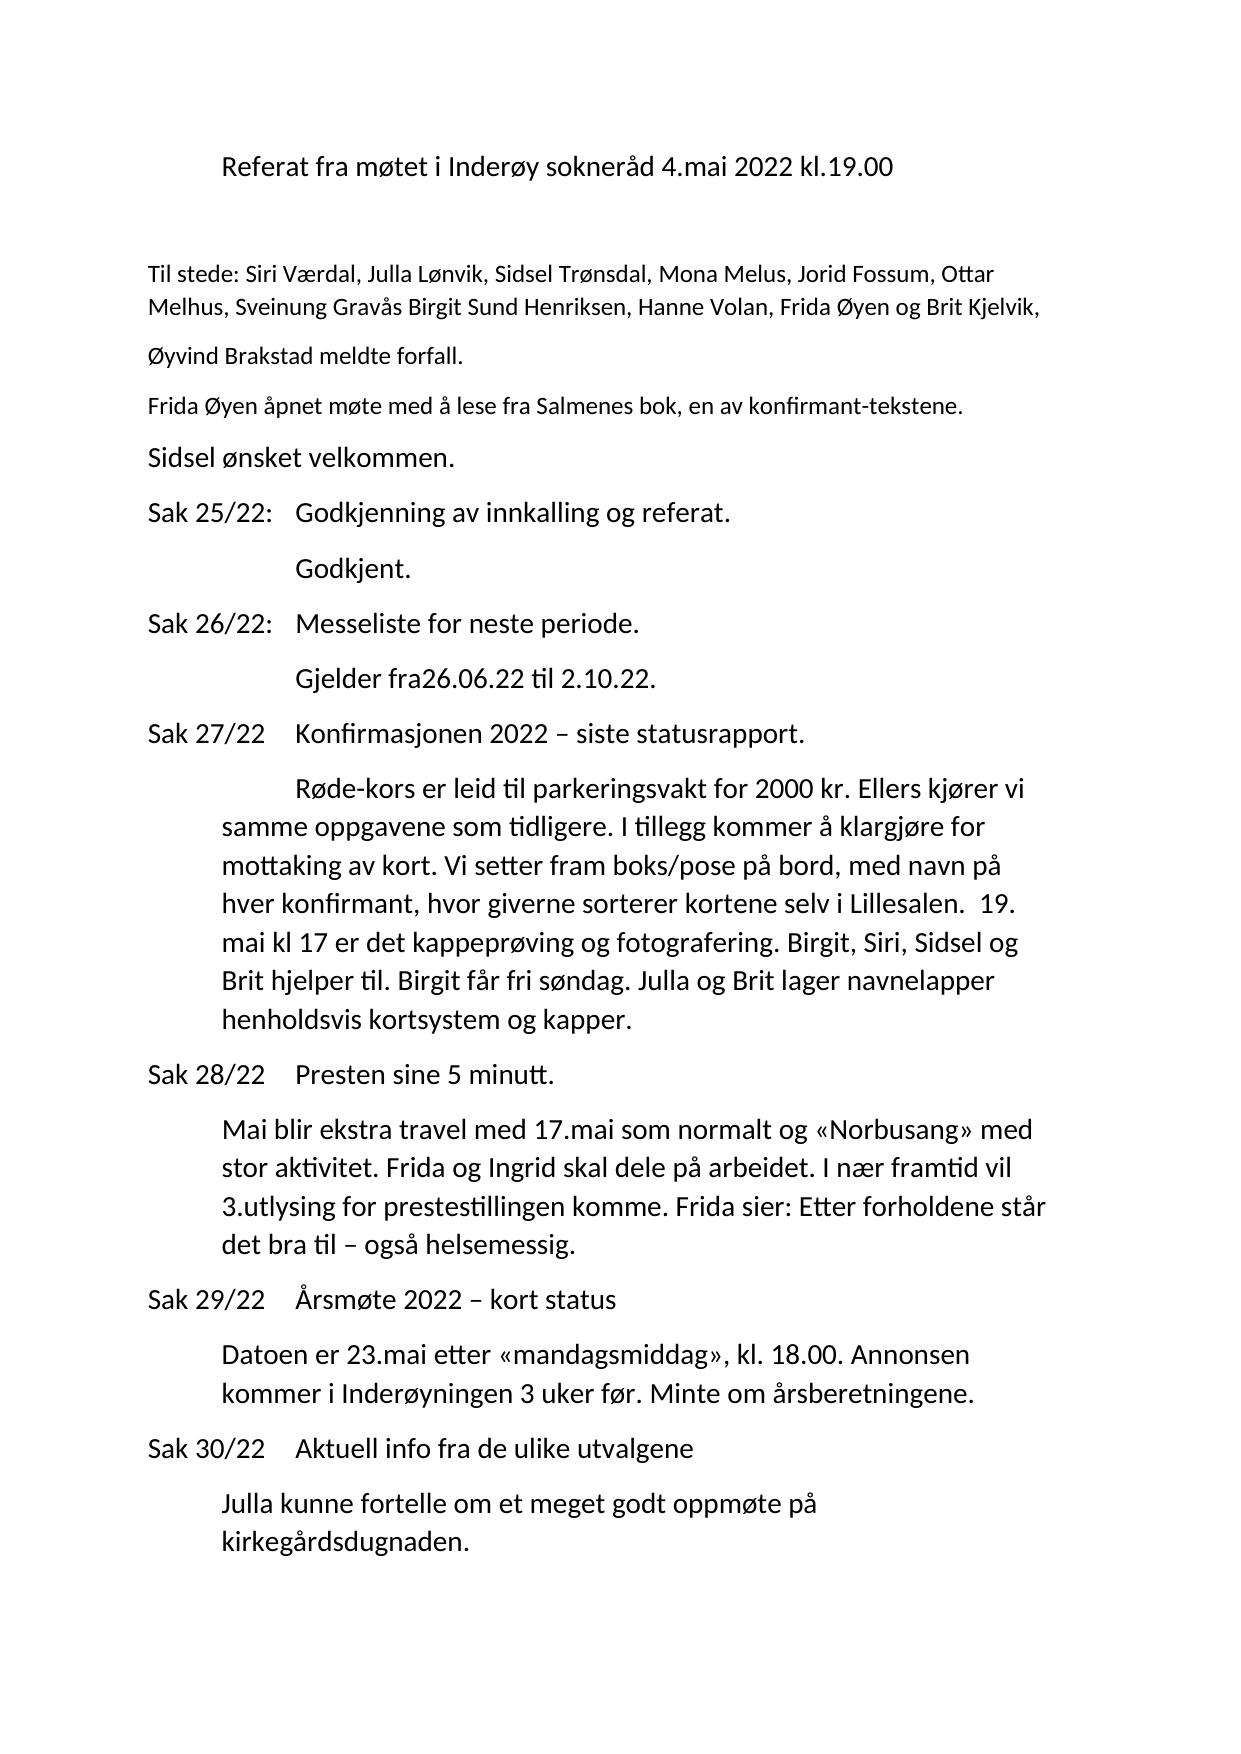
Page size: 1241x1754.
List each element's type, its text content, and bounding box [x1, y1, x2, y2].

text Frida Øyen åpnet møte med å lese fra Salmenes bok, en av konfirmant-tekstene. [148, 390, 1057, 420]
text Røde-kors er leid til parkeringsvakt for 2000 kr. Ellers kjører vi samme oppgavene som tidligere. I tillegg kommer å klargjøre for mottaking av kort. Vi setter fram boks/pose på bord, med navn på hver konfirmant, hvor giverne sorterer kortene selv i Lillesalen. 19. mai kl 17 er det kappeprøving og fotografering. Birgit, Siri, Sidsel og Brit hjelper til. Birgit får fri søndag. Julla og Brit lager navnelapper henholdsvis kortsystem og kapper. [148, 770, 1057, 1036]
text Sak 29/22 Årsmøte 2022 – kort status [148, 1281, 1057, 1317]
text Mai blir ekstra travel med 17.mai som normalt og «Norbusang» med stor aktivitet. Frida og Ingrid skal dele på arbeidet. I nær framtid vil 3.utlysing for prestestillingen komme. Frida sier: Etter forholdene står det bra til – også helsemessig. [221, 1111, 1057, 1262]
text Sidsel ønsket velkommen. [148, 439, 1057, 475]
text Sak 27/22 Konfirmasjonen 2022 – siste statusrapport. [148, 715, 1057, 751]
text Godkjent. [148, 550, 1057, 585]
text Sak 25/22: Godkjenning av innkalling og referat. [148, 494, 1057, 530]
text Sak 28/22 Presten sine 5 minutt. [148, 1056, 1057, 1091]
text Julla kunne fortelle om et meget godt oppmøte på kirkegårdsdugnaden. [148, 1485, 1057, 1559]
text Til stede: Siri Værdal, Julla Lønvik, Sidsel Trønsdal, Mona Melus, Jorid Fossum, Ottar Melhus, Sveinung Gravås Birgit Sund Henriksen, Hanne Volan, Frida Øyen og Brit Kjelvik, [148, 258, 1057, 321]
text Gjelder fra26.06.22 til 2.10.22. [148, 660, 1057, 696]
text Referat fra møtet i Inderøy sokneråd 4.mai 2022 kl.19.00 [221, 148, 1057, 183]
text Sak 26/22: Messeliste for neste periode. [148, 605, 1057, 640]
text Sak 30/22 Aktuell info fra de ulike utvalgene [148, 1430, 1057, 1466]
text Datoen er 23.mai etter «mandagsmiddag», kl. 18.00. Annonsen kommer i Inderøyningen 3 uker før. Minte om årsberetningene. [221, 1336, 1057, 1411]
text Øyvind Brakstad meldte forfall. [148, 340, 1057, 371]
